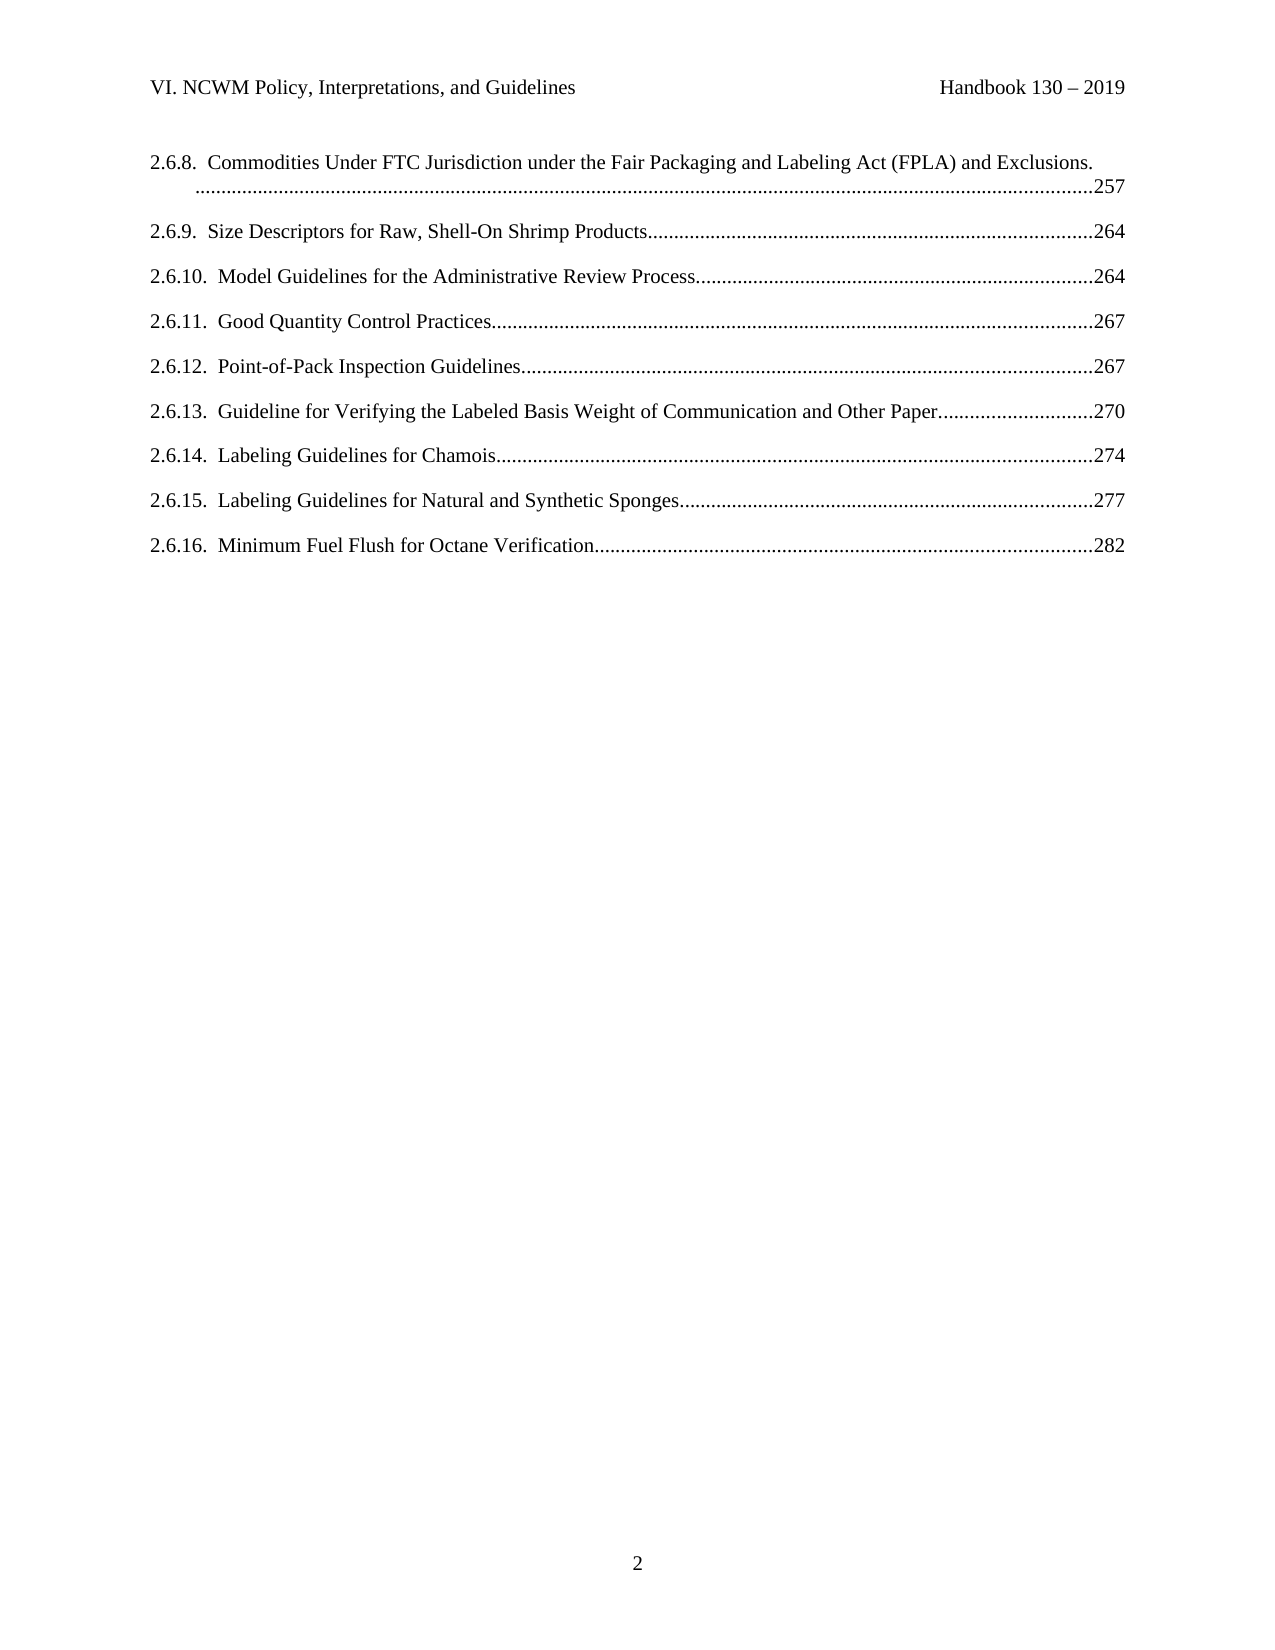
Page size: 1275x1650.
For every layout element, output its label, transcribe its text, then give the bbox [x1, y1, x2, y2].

text 2.6.14. Labeling Guidelines for Chamois. 274 [150, 443, 1125, 467]
text 2.6.12. Point-of-Pack Inspection Guidelines. 267 [150, 354, 1125, 378]
text 2.6.10. Model Guidelines for the Administrative Review Process. 264 [150, 264, 1125, 288]
text 2.6.9. Size Descriptors for Raw, Shell-On Shrimp Products. 264 [150, 219, 1125, 243]
text 2.6.13. Guideline for Verifying the Labeled Basis Weight of Communication and Other Paper. 270 [150, 398, 1125, 423]
text 2.6.15. Labeling Guidelines for Natural and Synthetic Sponges. 277 [150, 488, 1125, 512]
text 2.6.8. Commodities Under FTC Jurisdiction under the Fair Packaging and Labeling Act (FPLA) and Exclusions. 257 [150, 150, 1125, 198]
text 2.6.11. Good Quantity Control Practices. 267 [150, 309, 1125, 333]
text 2.6.16. Minimum Fuel Flush for Octane Verification. 282 [150, 533, 1125, 557]
